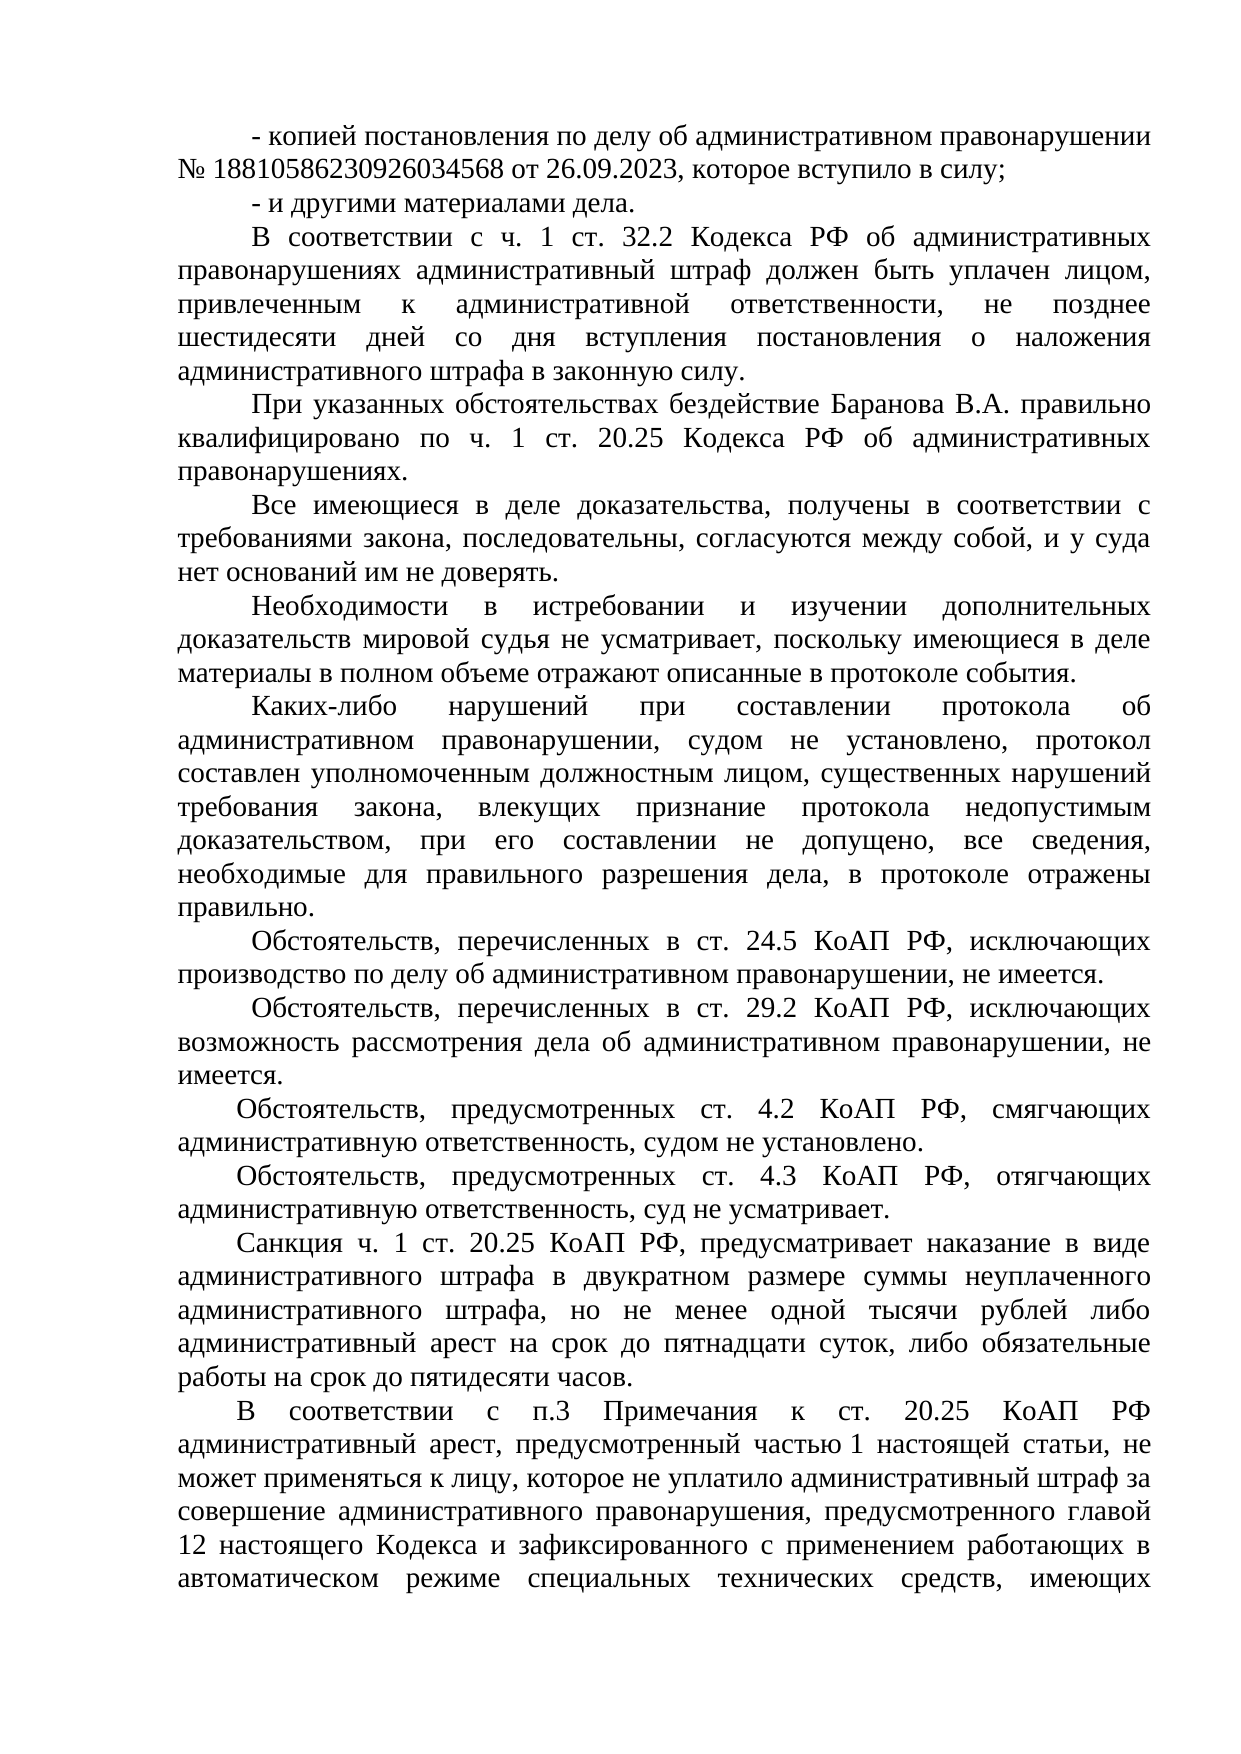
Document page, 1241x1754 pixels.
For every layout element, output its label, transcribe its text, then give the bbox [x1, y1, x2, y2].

text Необходимости в истребовании и изучении дополнительных доказательств мировой судья не усматривает, поскольку имеющиеся в деле материалы в полном объеме отражают описанные в протоколе события. [177, 588, 1152, 688]
text - и другими материалами дела. [177, 185, 1152, 219]
text Все имеющиеся в деле доказательства, получены в соответствии с требованиями закона, последовательны, согласуются между собой, и у суда нет оснований им не доверять. [177, 487, 1152, 588]
text В соответствии с ч. 1 ст. 32.2 Кодекса РФ об административных правонарушениях административный штраф должен быть уплачен лицом, привлеченным к административной ответственности, не позднее шестидесяти дней со дня вступления постановления о наложения административного штрафа в законную силу. [177, 219, 1152, 386]
text Обстоятельств, перечисленных в ст. 29.2 КоАП РФ, исключающих возможность рассмотрения дела об административном правонарушении, не имеется. [177, 990, 1152, 1091]
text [177, 1393, 1152, 1594]
text Обстоятельств, перечисленных в ст. 24.5 КоАП РФ, исключающих производство по делу об административном правонарушении, не имеется. [177, 923, 1152, 990]
text При указанных обстоятельствах бездействие Баранова В.А. правильно квалифицировано по ч. 1 ст. 20.25 Кодекса РФ об административных правонарушениях. [177, 386, 1152, 487]
text Каких-либо нарушений при составлении протокола об административном правонарушении, судом не установлено, протокол составлен уполномоченным должностным лицом, существенных нарушений требования закона, влекущих признание протокола недопустимым доказательством, при его составлении не допущено, все сведения, необходимые для правильного разрешения дела, в протоколе отражены правильно. [177, 688, 1152, 923]
text Обстоятельств, предусмотренных ст. 4.2 КоАП РФ, смягчающих административную ответственность, судом не установлено. [177, 1091, 1152, 1158]
text Санкция ч. 1 ст. 20.25 КоАП РФ, предусматривает наказание в виде административного штрафа в двукратном размере суммы неуплаченного административного штрафа, но не менее одной тысячи рублей либо административный арест на срок до пятнадцати суток, либо обязательные работы на срок до пятидесяти часов. [177, 1225, 1152, 1393]
text Обстоятельств, предусмотренных ст. 4.3 КоАП РФ, отягчающих административную ответственность, суд не усматривает. [177, 1158, 1152, 1225]
text - копией постановления по делу об административном правонарушении № 18810586230926034568 от 26.09.2023, которое вступило в силу; [177, 118, 1152, 185]
